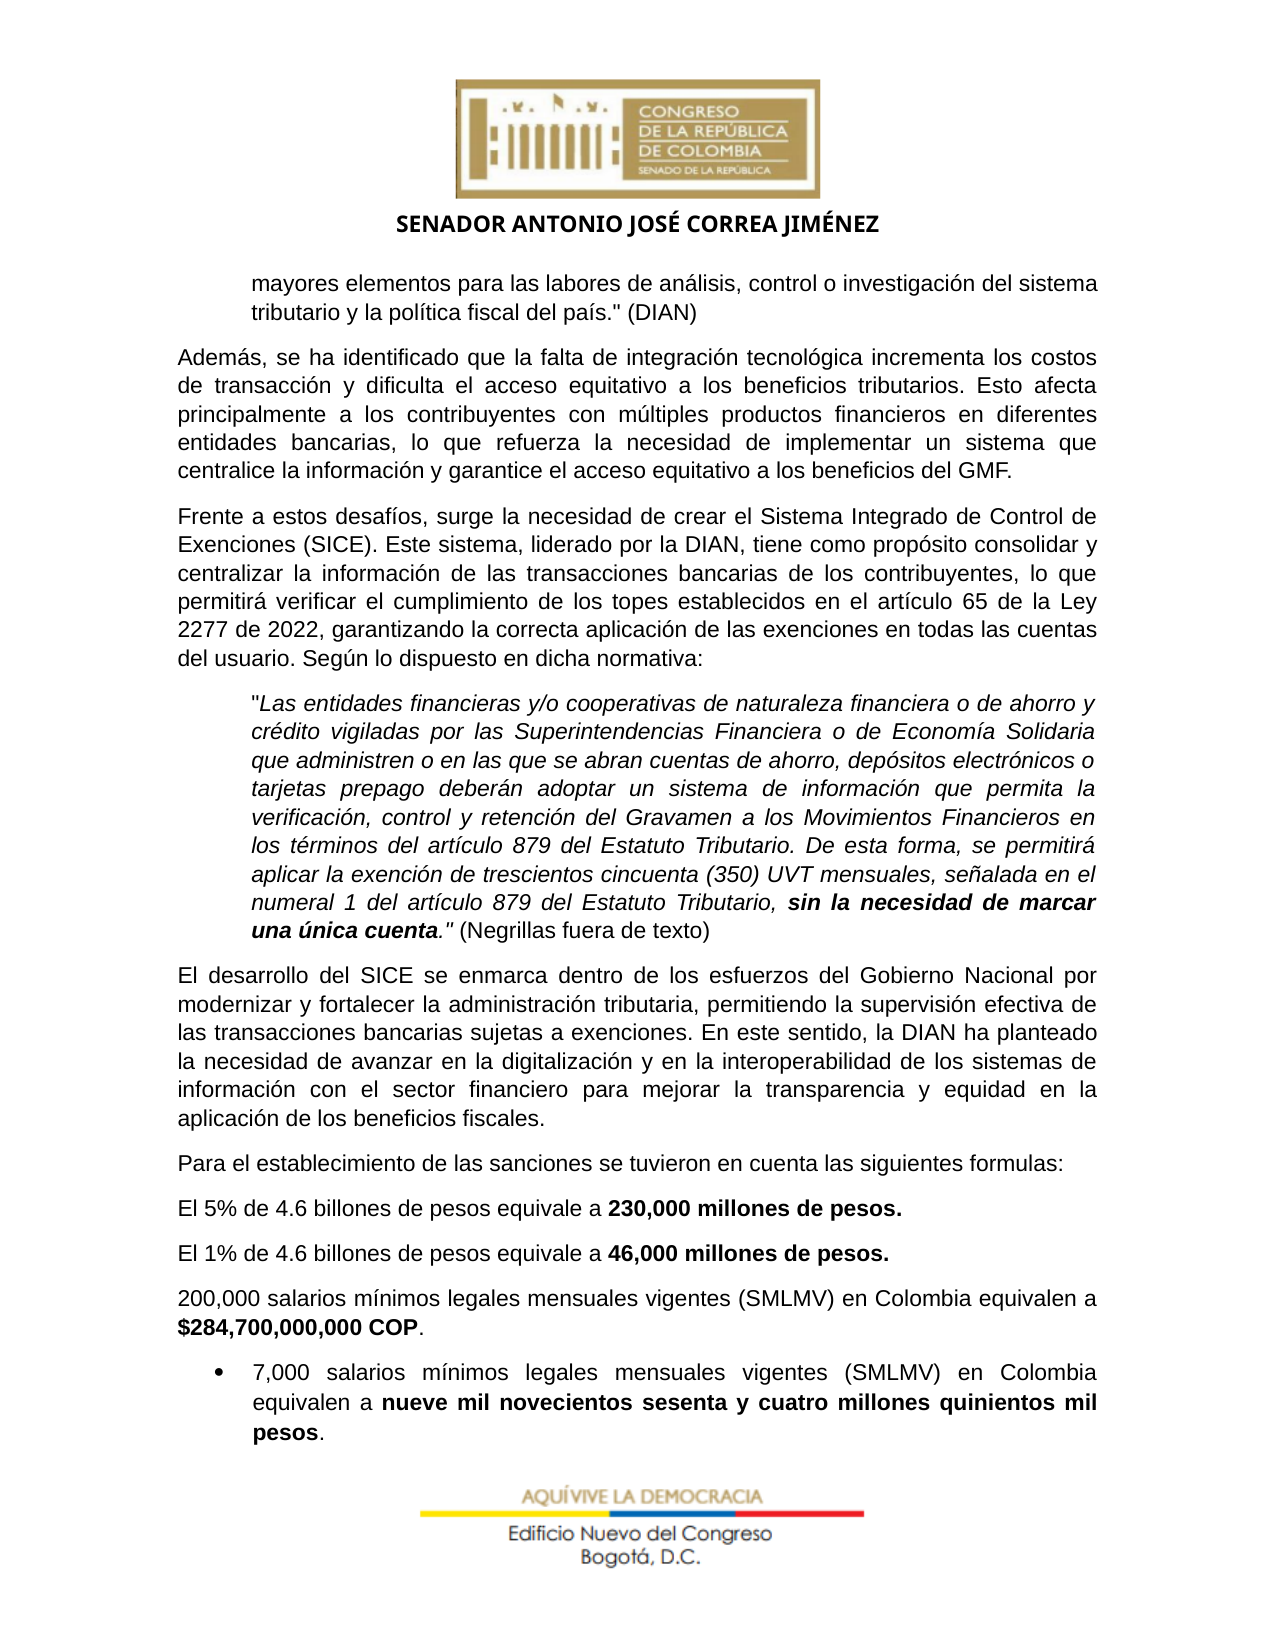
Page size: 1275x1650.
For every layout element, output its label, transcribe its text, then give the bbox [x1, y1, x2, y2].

list 7,000 salarios mínimos legales mensuales vigentes (SMLMV) en Colombia equivalen a nueve mil novecientos sesenta y cuatro millones quinientos mil pesos. [215, 1359, 1098, 1445]
text El desarrollo del SICE se enmarca dentro de los esfuerzos del Gobierno Nacional por modernizar y fortalecer la administración tributaria, permitiendo la supervisión efectiva de las transacciones bancarias sujetas a exenciones. En este sentido, la DIAN ha planteado la necesidad de avanzar en la digitalización y en la interoperabilidad de los sistemas de información con el sector financiero para mejorar la transparencia y equidad en la aplicación de los beneficios fiscales. [177, 962, 1098, 1131]
text Para el establecimiento de las sanciones se tuvieron en cuenta las siguientes formulas: [177, 1150, 1098, 1176]
text El 5% de 4.6 billones de pesos equivale a 230,000 millones de pesos. [177, 1195, 1098, 1221]
text "Las entidades financieras y/o cooperativas de naturaleza financiera o de ahorro y crédito vigiladas por las Superintendencias Financiera o de Economía Solidaria que administren o en las que se abran cuentas de ahorro, depósitos electrónicos o tarjetas prepago deberán adoptar un sistema de información que permita la verificación, control y retención del Gravamen a los Movimientos Financieros en los términos del artículo 879 del Estatuto Tributario. De esta forma, se permitirá aplicar la exención de trescientos cincuenta (350) UVT mensuales, señalada en el numeral 1 del artículo 879 del Estatuto Tributario, sin la necesidad de marcar una única cuenta." (Negrillas fuera de texto) [251, 690, 1098, 944]
picture [439, 73, 836, 208]
text 200,000 salarios mínimos legales mensuales vigentes (SMLMV) en Colombia equivalen a $284,700,000,000 COP. ​​ [177, 1285, 1098, 1340]
text Además, se ha identificado que la falta de integración tecnológica incrementa los costos de transacción y dificulta el acceso equitativo a los beneficios tributarios. Esto afecta principalmente a los contribuyentes con múltiples productos financieros en diferentes entidades bancarias, lo que refuerza la necesidad de implementar un sistema que centralice la información y garantice el acceso equitativo a los beneficios del GMF. [177, 344, 1098, 484]
text El 1% de 4.6 billones de pesos equivale a 46,000 millones de pesos. [177, 1240, 1098, 1266]
text Frente a estos desafíos, surge la necesidad de crear el Sistema Integrado de Control de Exenciones (SICE). Este sistema, liderado por la DIAN, tiene como propósito consolidar y centralizar la información de las transacciones bancarias de los contribuyentes, lo que permitirá verificar el cumplimiento de los topes establecidos en el artículo 65 de la Ley 2277 de 2022, garantizando la correcta aplicación de las exenciones en todas las cuentas del usuario. Según lo dispuesto en dicha normativa: [177, 503, 1098, 671]
picture [393, 1472, 883, 1577]
